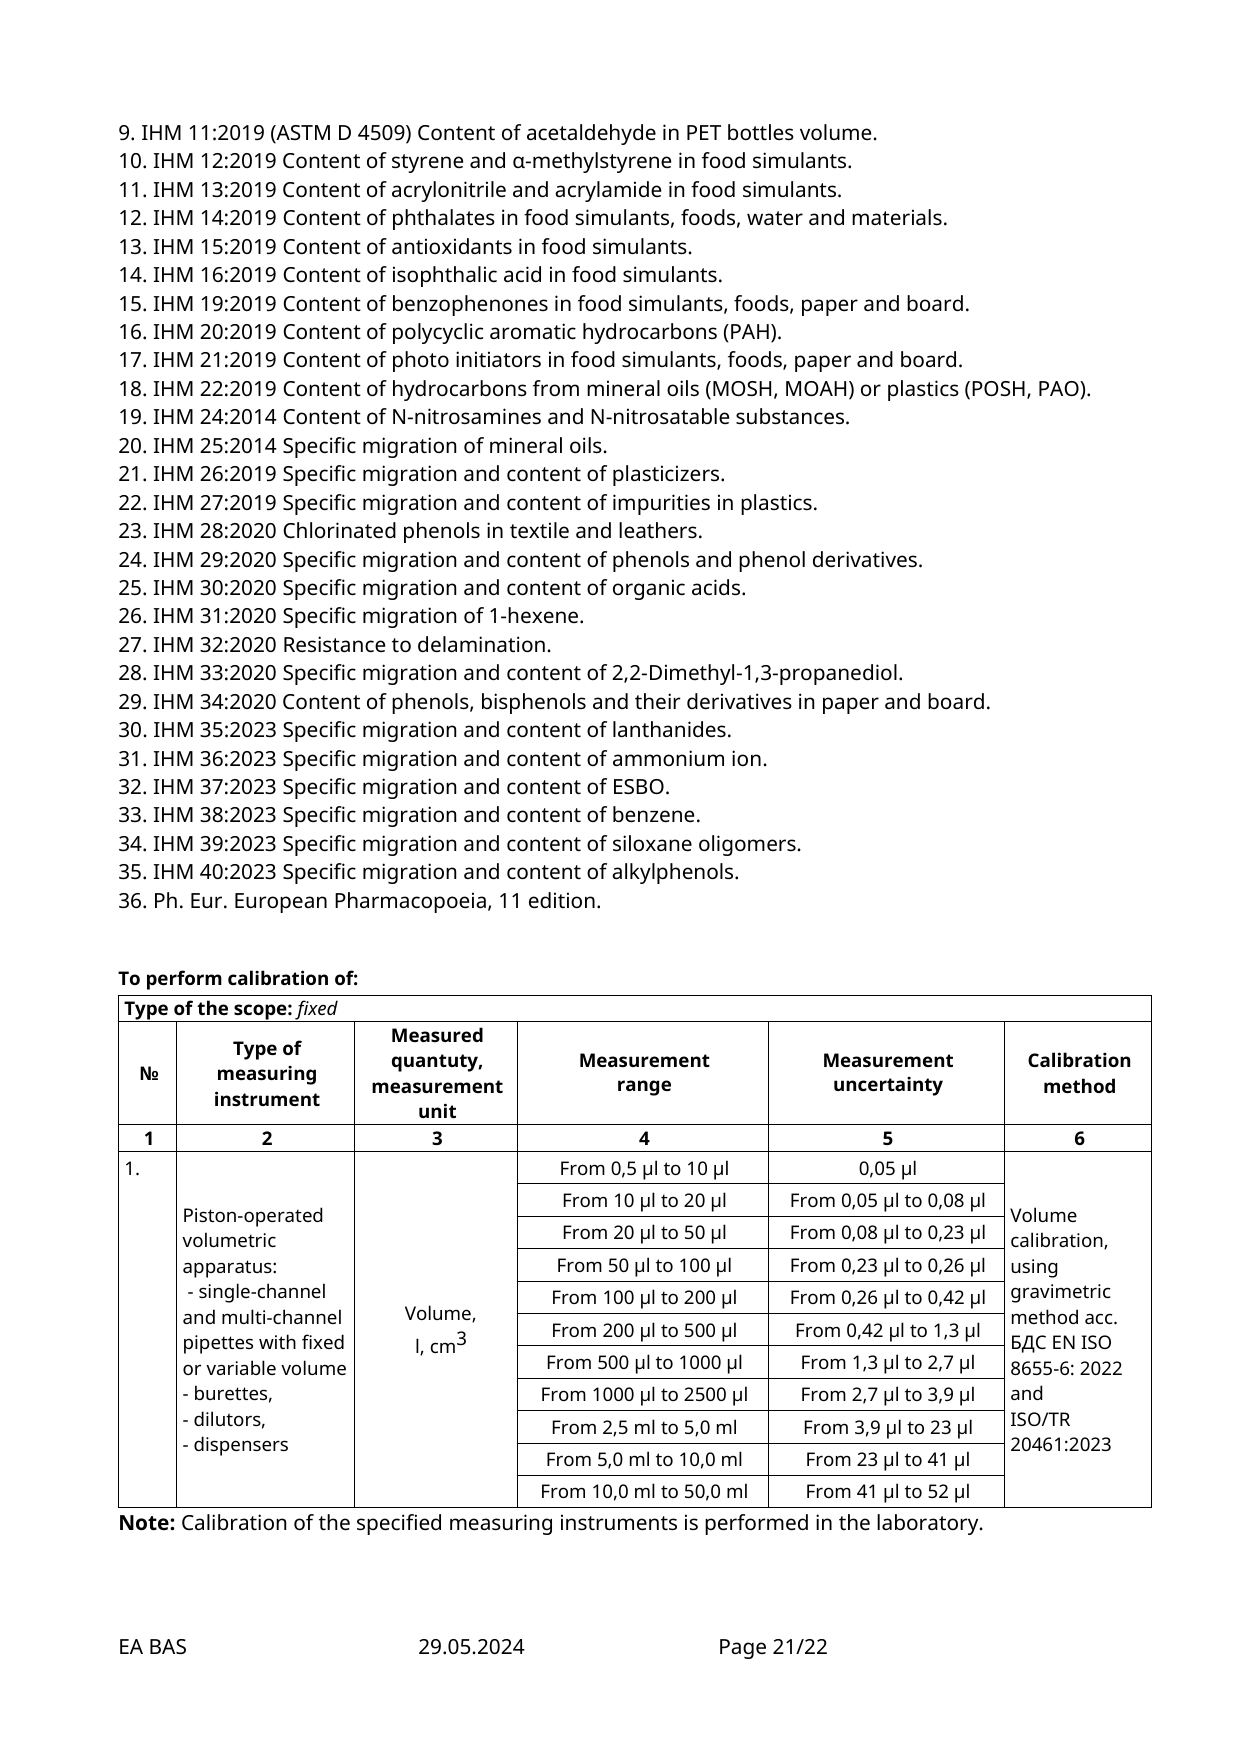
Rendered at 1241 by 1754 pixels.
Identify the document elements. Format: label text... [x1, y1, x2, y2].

table_cell From 5,0 ml to 10,0 ml [518, 1444, 768, 1475]
table_cell From 0,26 µl to 0,42 µl [769, 1282, 1004, 1313]
text 25. IHM 30:2020 Specific migration and content of organic acids. [118, 573, 1137, 602]
table_cell From 10 µl to 20 µl [518, 1184, 768, 1216]
table_cell Measured quantuty, measurement unit [355, 1022, 418, 1124]
table_cell From 23 µl to 41 µl [769, 1444, 1004, 1475]
text 11. IHM 13:2019 Content of acrylonitrile and acrylamide in food simulants. [118, 175, 1137, 203]
text 14. IHM 16:2019 Content of isophthalic acid in food simulants. [118, 260, 1137, 289]
table_cell Measured quantuty, measurement unit [456, 1022, 517, 1124]
table_cell From 20 µl to 50 µl [518, 1217, 768, 1248]
text 35. IHM 40:2023 Specific migration and content of alkylphenols. [118, 857, 1137, 886]
table_cell 4 [518, 1125, 768, 1151]
table_cell Measurement uncertainty [769, 1022, 1004, 1124]
table_cell Measurement range [518, 1022, 768, 1124]
text 24. IHM 29:2020 Specific migration and content of phenols and phenol derivatives. [118, 545, 1137, 573]
table_cell From 0,42 µl to 1,3 µl [769, 1314, 1004, 1345]
table_cell Volume, l, cm3 [355, 1152, 517, 1507]
text 20. IHM 25:2014 Specific migration of mineral oils. [118, 431, 1137, 459]
text 17. IHM 21:2019 Content of photo initiators in food simulants, foods, paper and board. [118, 346, 1137, 374]
text 27. IHM 32:2020 Resistance to delamination. [118, 630, 1137, 658]
table_header Type of the scope: fixed [119, 996, 1151, 1021]
text 23. IHM 28:2020 Chlorinated phenols in textile and leathers. [118, 516, 1137, 545]
table_cell From 0,5 µl to 10 µl [518, 1152, 768, 1183]
text 33. IHM 38:2023 Specific migration and content of benzene. [118, 801, 1137, 829]
table_cell 6 [1005, 1125, 1151, 1151]
table_cell From 1000 µl to 2500 µl [518, 1379, 768, 1410]
text 26. IHM 31:2020 Specific migration of 1-hexene. [118, 602, 1137, 630]
table_cell From 0,05 µl to 0,08 µl [769, 1184, 1004, 1216]
text 12. IHM 14:2019 Content of phthalates in food simulants, foods, water and materials. [118, 203, 1137, 232]
table_cell № [119, 1022, 176, 1124]
table_cell From 500 µl to 1000 µl [518, 1346, 768, 1378]
text 36. Ph. Eur. European Pharmacopoeia, 11 edition. [118, 886, 1152, 914]
text To perform calibration of: [118, 965, 1152, 991]
table_cell From 10,0 ml to 50,0 ml [518, 1476, 768, 1507]
table_cell Piston-operated volumetric apparatus: - single-channel and multi-channel pipettes with fixed or variable volume - burettes, - dilutors, - dispensers [177, 1152, 354, 1507]
table_cell From 0,23 µl to 0,26 µl [769, 1249, 1004, 1281]
table_cell From 2,7 µl to 3,9 µl [769, 1379, 1004, 1410]
table_cell From 41 µl to 52 µl [769, 1476, 1004, 1507]
text 22. IHM 27:2019 Specific migration and content of impurities in plastics. [118, 488, 1137, 516]
table_cell Type of measuring instrument [177, 1022, 354, 1124]
text 13. IHM 15:2019 Content of antioxidants in food simulants. [118, 232, 1137, 260]
text 19. IHM 24:2014 Content of N-nitrosamines and N-nitrosatable substances. [118, 402, 1137, 431]
text 21. IHM 26:2019 Specific migration and content of plasticizers. [118, 459, 1137, 488]
table_cell From 2,5 ml to 5,0 ml [518, 1411, 768, 1442]
table_cell From 200 µl to 500 µl [518, 1314, 768, 1345]
text 15. IHM 19:2019 Content of benzophenones in food simulants, foods, paper and board. [118, 289, 1137, 317]
text 32. IHM 37:2023 Specific migration and content of ESBO. [118, 772, 1137, 801]
table_cell From 3,9 µl to 23 µl [769, 1411, 1004, 1442]
text 28. IHM 33:2020 Specific migration and content of 2,2-Dimethyl-1,3-propanediol. [118, 658, 1137, 687]
table_cell Calibration method [1005, 1022, 1151, 1124]
table_cell Volume calibration, using gravimetric method acc. БДС EN ISO 8655-6: 2022 and ISO/TR 20461:2023 [1005, 1152, 1151, 1507]
table_cell 0,05 µl [769, 1152, 1004, 1183]
table_cell From 0,08 µl to 0,23 µl [769, 1217, 1004, 1248]
table_cell 1 [119, 1125, 176, 1151]
table_cell 1. [119, 1152, 176, 1507]
text 30. IHM 35:2023 Specific migration and content of lanthanides. [118, 715, 1137, 744]
table_cell From 100 µl to 200 µl [518, 1282, 768, 1313]
table_cell 3 [355, 1125, 517, 1151]
table_cell 5 [769, 1125, 1004, 1151]
table_cell From 1,3 µl to 2,7 µl [769, 1346, 1004, 1378]
text 9. IHM 11:2019 (ASTM D 4509) Content of acetaldehyde in PET bottles volume. [118, 118, 1137, 147]
text 34. IHM 39:2023 Specific migration and content of siloxane oligomers. [118, 829, 1137, 857]
text 29. IHM 34:2020 Content of phenols, bisphenols and their derivatives in paper and board. [118, 687, 1137, 715]
text 31. IHM 36:2023 Specific migration and content of ammonium ion. [118, 744, 1137, 772]
text 18. IHM 22:2019 Content of hydrocarbons from mineral oils (MOSH, MOAH) or plastics (POSH, PAO). [118, 374, 1137, 402]
table_cell 2 [177, 1125, 354, 1151]
table_cell From 50 µl to 100 µl [518, 1249, 768, 1281]
text 16. IHM 20:2019 Content of polycyclic aromatic hydrocarbons (РАН). [118, 317, 1137, 346]
text Note: Calibration of the specified measuring instruments is performed in the laboratory. [118, 1508, 1152, 1537]
text 10. IHM 12:2019 Content of styrene and α-methylstyrene in food simulants. [118, 147, 1137, 175]
